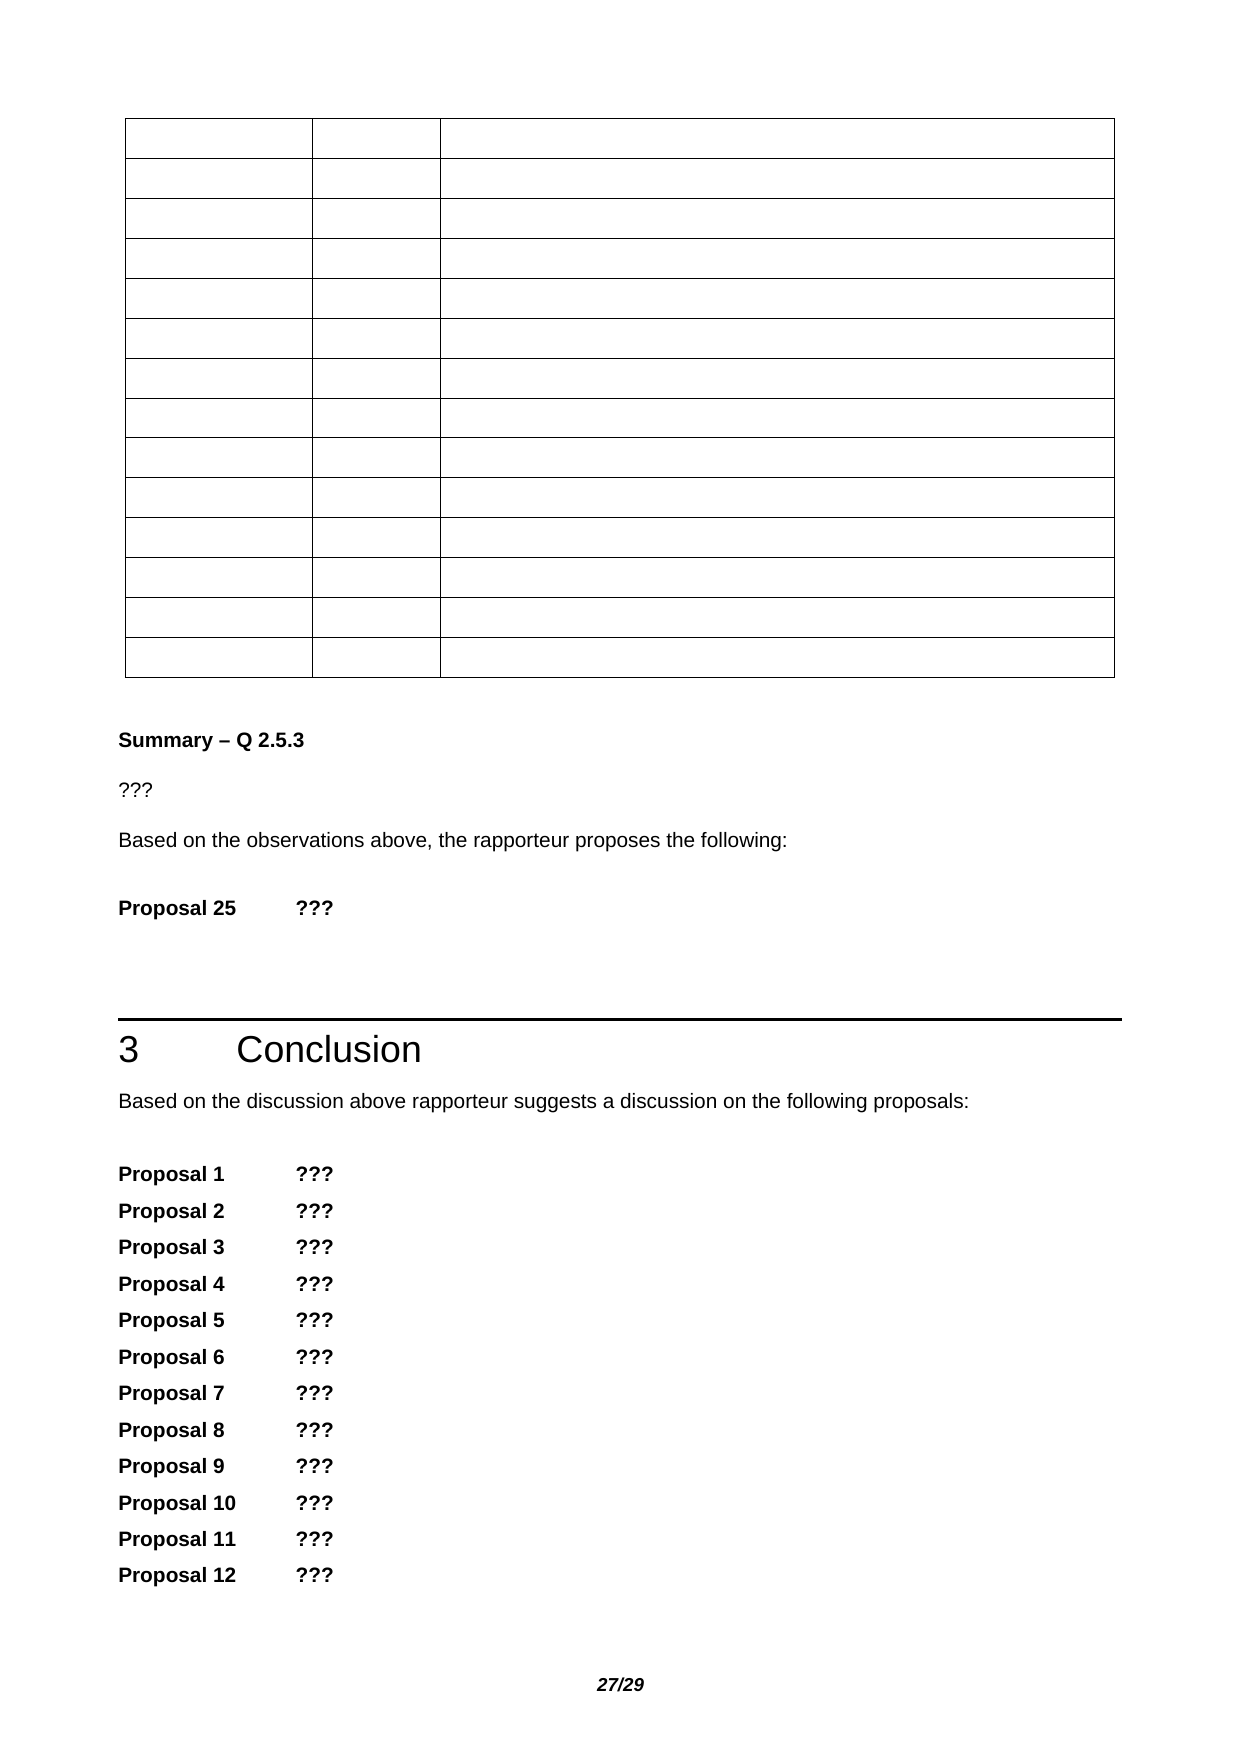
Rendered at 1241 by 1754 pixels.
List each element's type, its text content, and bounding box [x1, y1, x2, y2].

table_cell [441, 279, 1114, 318]
table_cell [313, 478, 440, 517]
text Proposal 11 ??? [118, 1527, 1122, 1551]
text Summary – Q 2.5.3 [118, 728, 1122, 752]
table_cell [126, 359, 312, 397]
text Proposal 2 ??? [118, 1199, 1122, 1223]
table_cell [126, 558, 312, 597]
table_cell [441, 319, 1114, 357]
table_cell [126, 239, 312, 278]
table_cell [126, 279, 312, 318]
table_cell [126, 478, 312, 517]
table_cell [441, 558, 1114, 597]
table_cell [441, 438, 1114, 477]
table_cell [126, 199, 312, 238]
table_cell [441, 119, 1114, 158]
text Proposal 8 ??? [118, 1417, 1122, 1441]
table_cell [126, 399, 312, 437]
text Proposal 6 ??? [118, 1344, 1122, 1368]
table_cell [313, 518, 440, 557]
table_cell [126, 638, 312, 677]
table_cell [313, 239, 440, 278]
text Based on the observations above, the rapporteur proposes the following: [118, 828, 1122, 852]
table_cell [126, 438, 312, 477]
table_cell [441, 239, 1114, 278]
text Proposal 12 ??? [118, 1563, 1122, 1587]
text Proposal 1 ??? [118, 1162, 1122, 1186]
table_cell [441, 478, 1114, 517]
table_cell [313, 279, 440, 318]
table_cell [441, 598, 1114, 637]
table_cell [313, 319, 440, 357]
table_cell [126, 119, 312, 158]
table_cell [126, 159, 312, 198]
table_cell [126, 319, 312, 357]
text Proposal 10 ??? [118, 1490, 1122, 1514]
text Proposal 9 ??? [118, 1454, 1122, 1478]
table_cell [313, 159, 440, 198]
table_cell [441, 199, 1114, 238]
table_cell [313, 359, 440, 397]
text Proposal 4 ??? [118, 1272, 1122, 1296]
table_cell [313, 598, 440, 637]
table_cell [441, 359, 1114, 397]
text Proposal 7 ??? [118, 1381, 1122, 1405]
text Based on the discussion above rapporteur suggests a discussion on the following proposals: [118, 1089, 1122, 1113]
table_cell [441, 159, 1114, 198]
table_cell [313, 199, 440, 238]
table_cell [313, 638, 440, 677]
table_cell [441, 399, 1114, 437]
table_cell [441, 518, 1114, 557]
text ??? [118, 896, 1122, 920]
text Proposal 5 ??? [118, 1308, 1122, 1332]
table_cell [126, 518, 312, 557]
text Proposal 3 ??? [118, 1235, 1122, 1259]
table_cell [126, 598, 312, 637]
subtitle 3 Conclusion [118, 1021, 1122, 1071]
table_cell [313, 119, 440, 158]
table_cell [441, 638, 1114, 677]
text ??? [118, 778, 1122, 802]
table_cell [313, 399, 440, 437]
table_cell [313, 438, 440, 477]
table_cell [313, 558, 440, 597]
